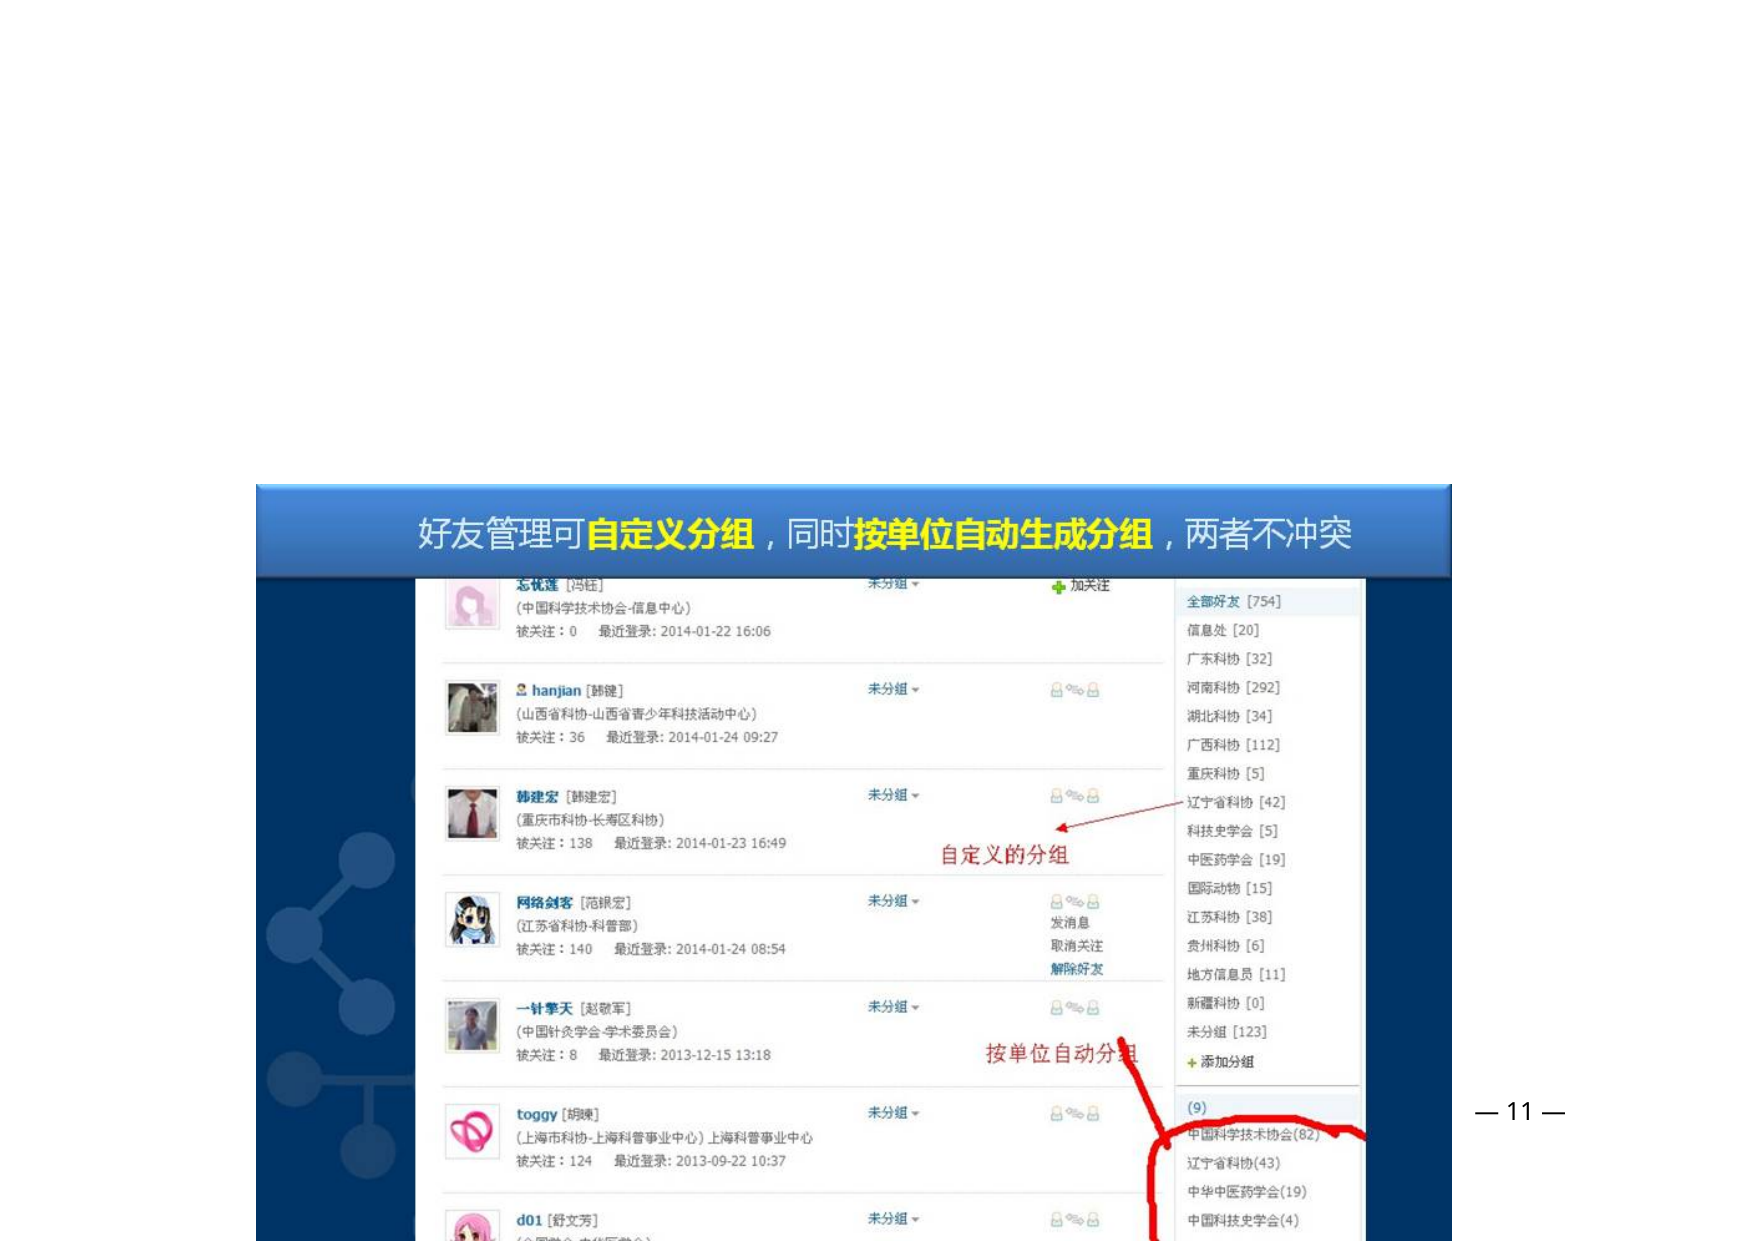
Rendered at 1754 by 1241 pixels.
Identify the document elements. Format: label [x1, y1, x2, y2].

picture [256, 484, 1452, 1241]
